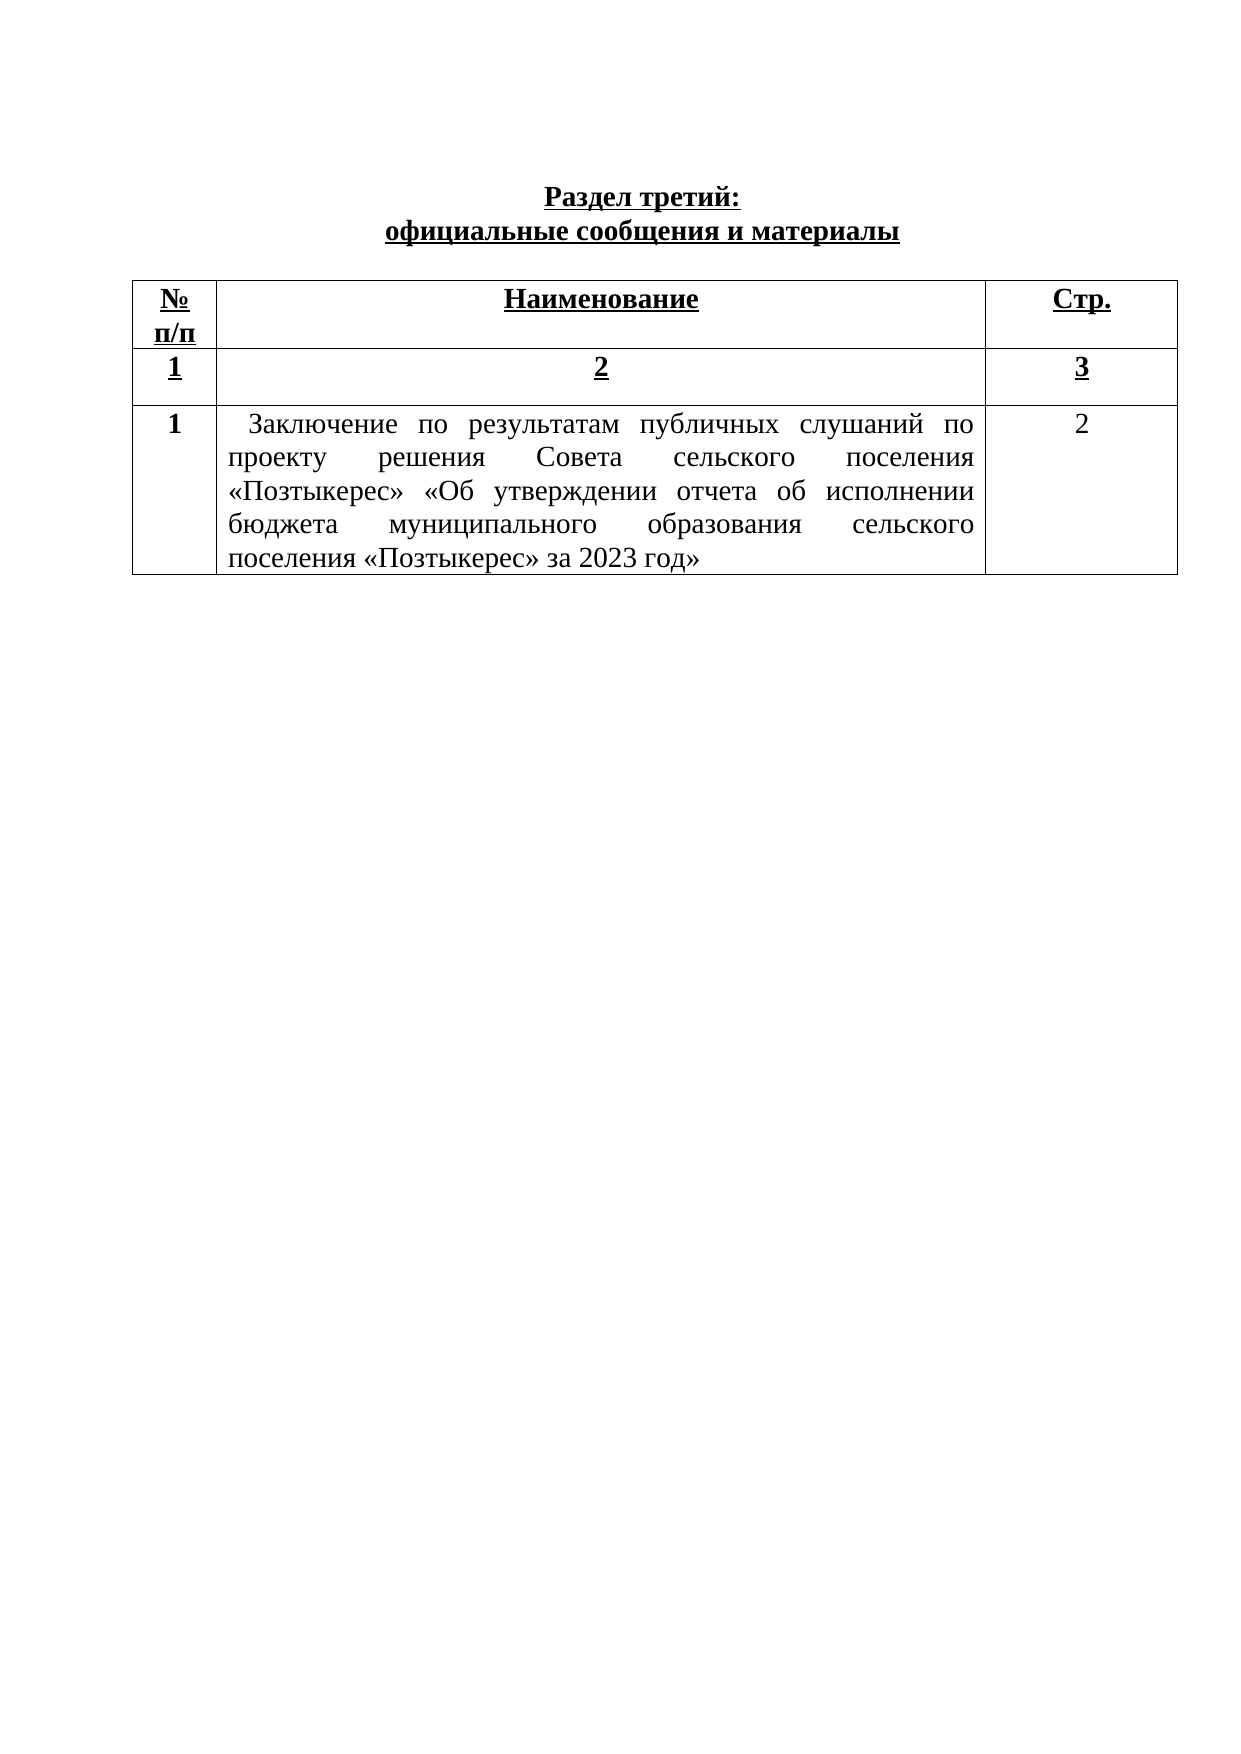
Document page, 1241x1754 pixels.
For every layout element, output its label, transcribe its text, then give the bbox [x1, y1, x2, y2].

table_header Наименование [217, 281, 985, 348]
table_header № п/п [133, 281, 216, 348]
table_cell 3 [986, 349, 1177, 405]
text официальные сообщения и материалы [133, 213, 1152, 247]
table_cell 1 [133, 406, 216, 573]
table_header Стр. [986, 281, 1177, 348]
table_cell 2 [986, 406, 1177, 573]
table_cell Заключение по результатам публичных слушаний по проекту решения Совета сельского поселения «Позтыкерес» «Об утверждении отчета об исполнении бюджета муниципального образования сельского поселения «Позтыкерес» за 2023 год» [217, 406, 985, 573]
table_cell 2 [217, 349, 985, 405]
text Раздел третий: [133, 179, 1152, 213]
table_cell 1 [133, 349, 216, 405]
